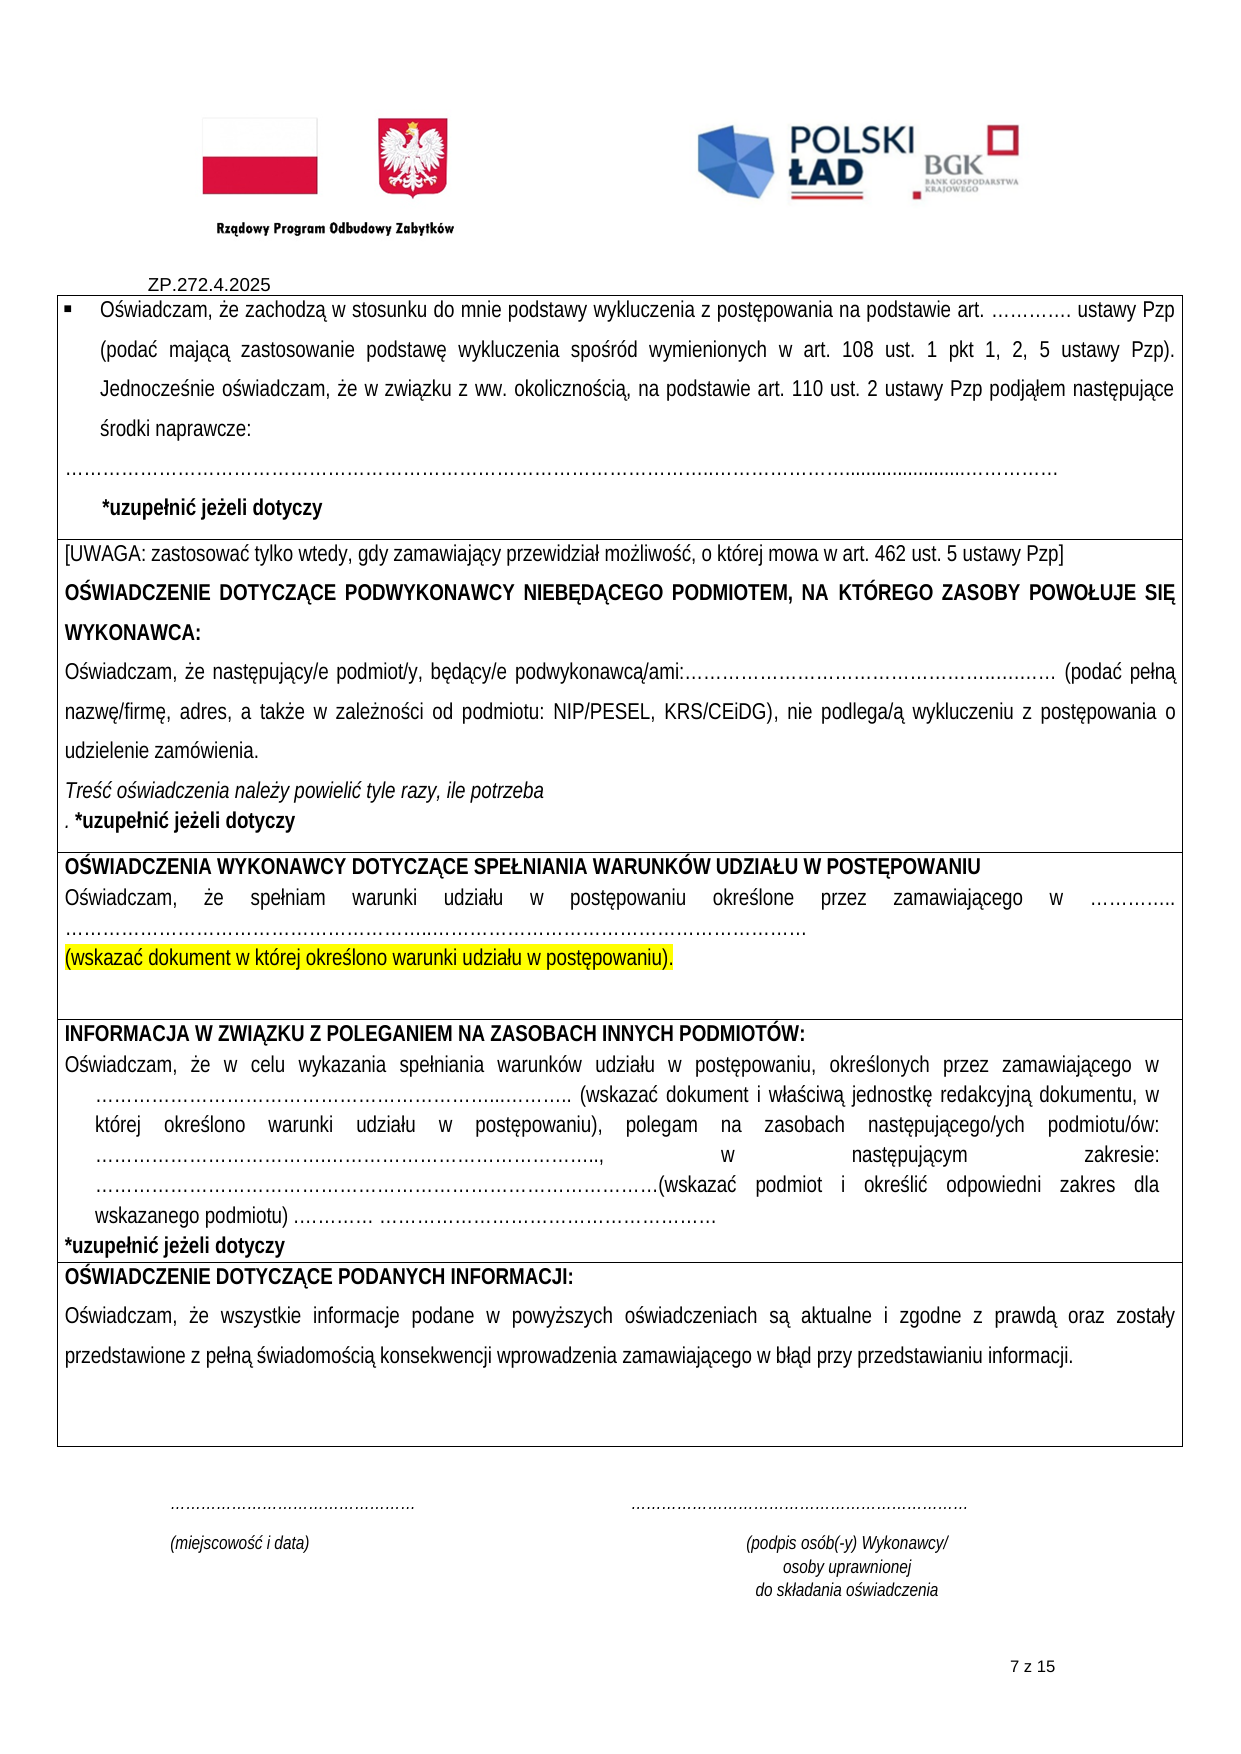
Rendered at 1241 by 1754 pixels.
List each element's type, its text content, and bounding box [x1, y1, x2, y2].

table_header ………………………………………………………… (podpis osób(-y) Wykonawcy/ osoby uprawnionej do składania oświadczenia woli w imieniu wykonawcy) [620, 1492, 1092, 1603]
table_cell OŚWIADCZENIE DOTYCZĄCE PODANYCH INFORMACJI: Oświadczam, że wszystkie informacje podane w powyższych oświadczeniach są aktualne i zgodne z prawdą oraz zostały przedstawione z pełną świadomością konsekwencji wprowadzenia zamawiającego w błąd przy przedstawianiu informacji. [58, 1263, 1182, 1446]
table_cell INFORMACJA W ZWIĄZKU Z POLEGANIEM NA ZASOBACH INNYCH PODMIOTÓW: Oświadczam, że w celu wykazania spełniania warunków udziału w postępowaniu, określonych przez zamawiającego w ………………………………………………………...……….. (wskazać dokument i właściwą jednostkę redakcyjną dokumentu, w której określono warunki udziału w postępowaniu), polegam na zasobach następującego/ych podmiotu/ów:……………………………….…………………………………….., w następującym zakresie: ………………………………………………………………………………(wskazać podmiot i określić odpowiedni zakres dla wskazanego podmiotu) .………… ……………………………………………… *uzupełnić jeżeli dotyczy [58, 1020, 1182, 1262]
table_cell [UWAGA: zastosować tylko wtedy, gdy zamawiający przewidział możliwość, o której mowa w art. 462 ust. 5 ustawy Pzp] OŚWIADCZENIE DOTYCZĄCE PODWYKONAWCY NIEBĘDĄCEGO PODMIOTEM, NA KTÓREGO ZASOBY POWOŁUJE SIĘ WYKONAWCA: Oświadczam, że następujący/e podmiot/y, będący/e podwykonawcą/ami:…………………………………………..….…… (podać pełną nazwę/firmę, adres, a także w zależności od podmiotu: NIP/PESEL, KRS/CEiDG), nie podlega/ą wykluczeniu z postępowania o udzielenie zamówienia. Treść oświadczenia należy powielić tyle razy, ile potrzeba . *uzupełnić jeżeli dotyczy [58, 540, 1182, 852]
table_cell OŚWIADCZENIA WYKONAWCY DOTYCZĄCE SPEŁNIANIA WARUNKÓW UDZIAŁU W POSTĘPOWANIU Oświadczam, że spełniam warunki udziału w postępowaniu określone przez zamawiającego w …………..…………………………………………………..…………………………………………………… (wskazać dokument w której określono warunki udziału w postępowaniu). [58, 853, 1182, 1019]
table_cell Oświadczam, że zachodzą w stosunku do mnie podstawy wykluczenia z postępowania na podstawie art. …………. ustawy Pzp (podać mającą zastosowanie podstawę wykluczenia spośród wymienionych w art. 108 ust. 1 pkt 1, 2, 5 ustawy Pzp). Jednocześnie oświadczam, że w związku z ww. okolicznością, na podstawie art. 110 ust. 2 ustawy Pzp podjąłem następujące środki naprawcze: …………………………………………………………………………………………..………………….......................…………… *uzupełnić jeżeli dotyczy [58, 296, 1182, 539]
table_header ………………………………………… (miejscowość i data) [159, 1492, 619, 1603]
picture [182, 109, 486, 242]
picture [689, 88, 1040, 242]
